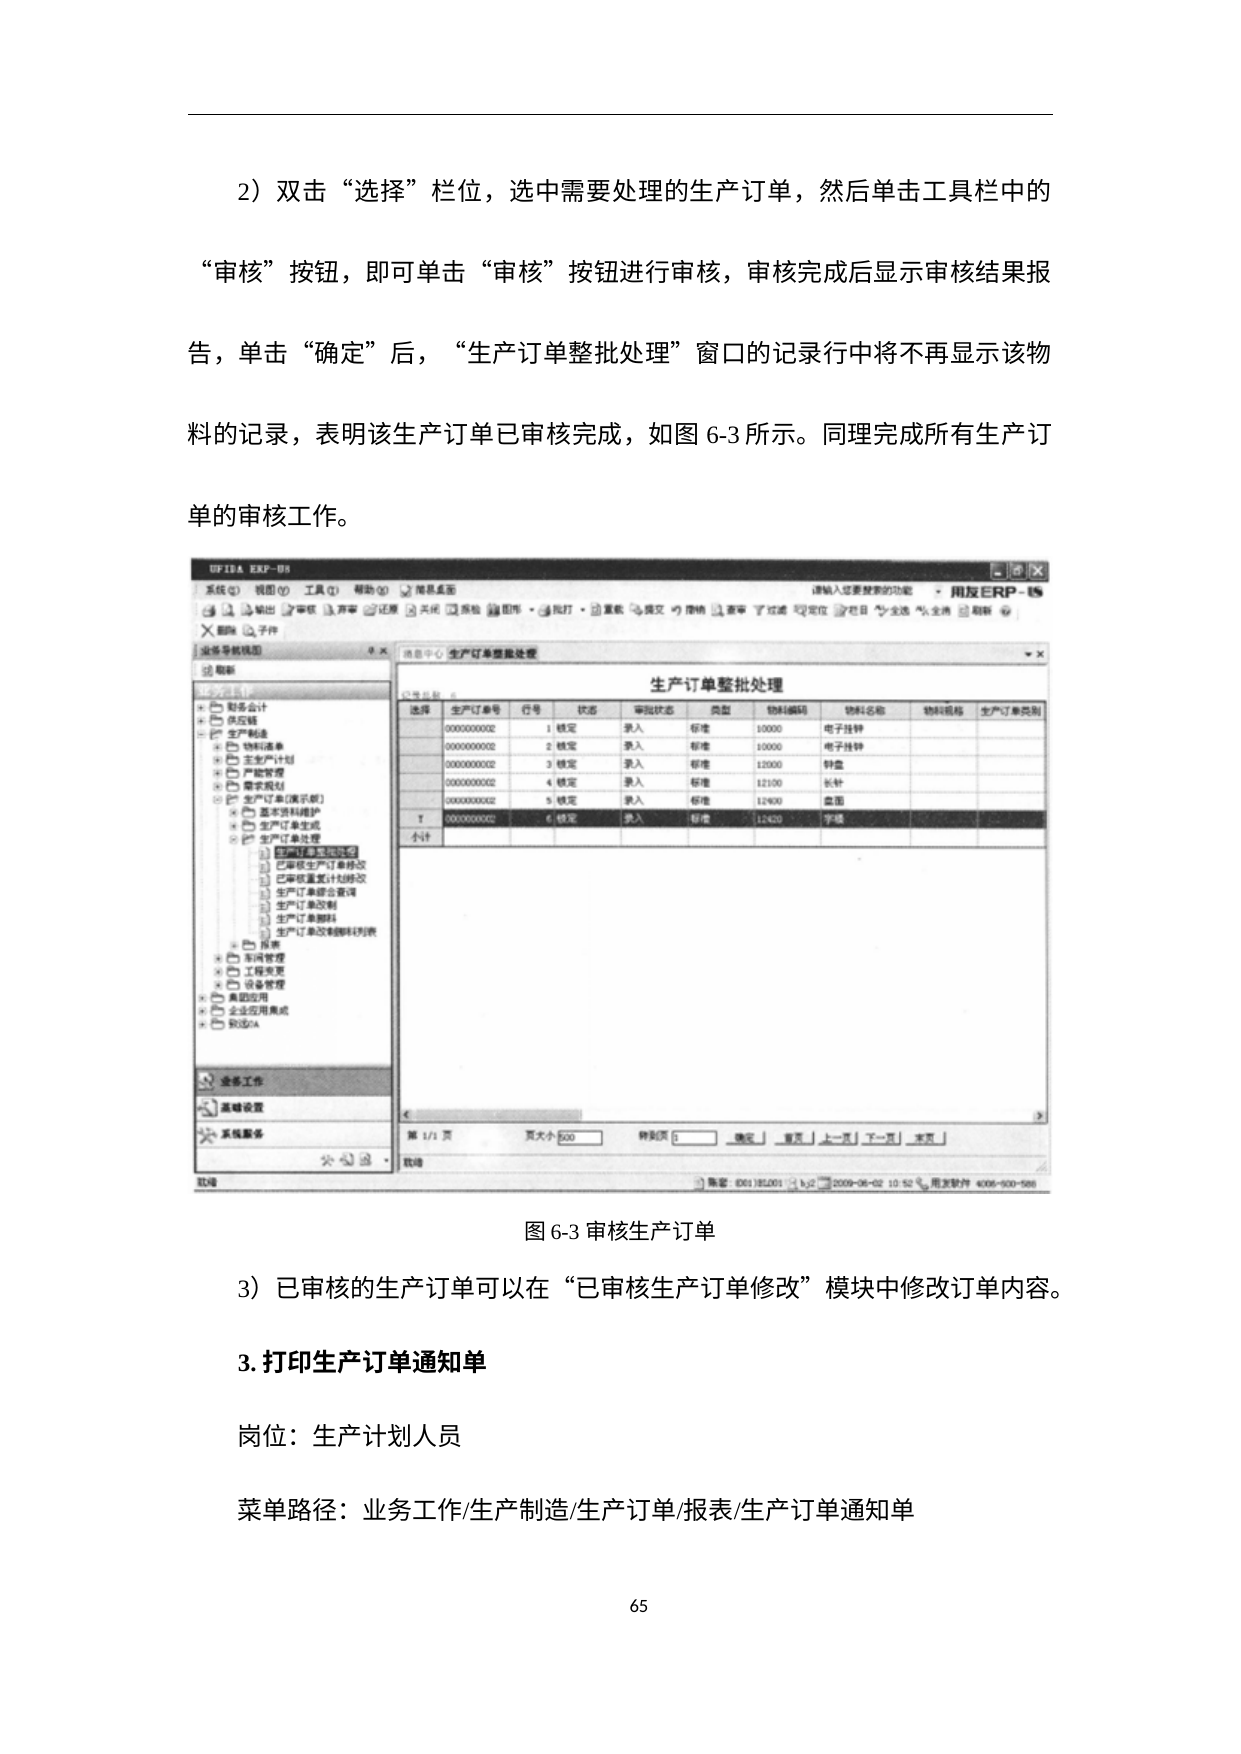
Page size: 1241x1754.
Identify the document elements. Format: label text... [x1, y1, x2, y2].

subtitle 3. 打印生产订单通知单 [187, 1328, 1053, 1393]
text 图6-3 审核生产订单 [187, 1213, 1053, 1246]
text 3）已审核的生产订单可以在“已审核生产订单修改”模块中修改订单内容。 [187, 1254, 1053, 1319]
picture [187, 556, 1053, 1194]
text 岗位：生产计划人员 [187, 1402, 1053, 1467]
text 菜单路径：业务工作/生产制造/生产订单/报表/生产订单通知单 [187, 1476, 1053, 1541]
text 2）双击“选择”栏位，选中需要处理的生产订单，然后单击工具栏中的“审核”按钮，即可单击“审核”按钮进行审核，审核完成后显示审核结果报告，单击“确定”后，“生产订单整批处理”窗口的记录行中将不再显示该物料的记录，表明该生产订单已审核完成，如图6-3所示。同理完成所有生产订单的审核工作。 [187, 157, 1053, 547]
